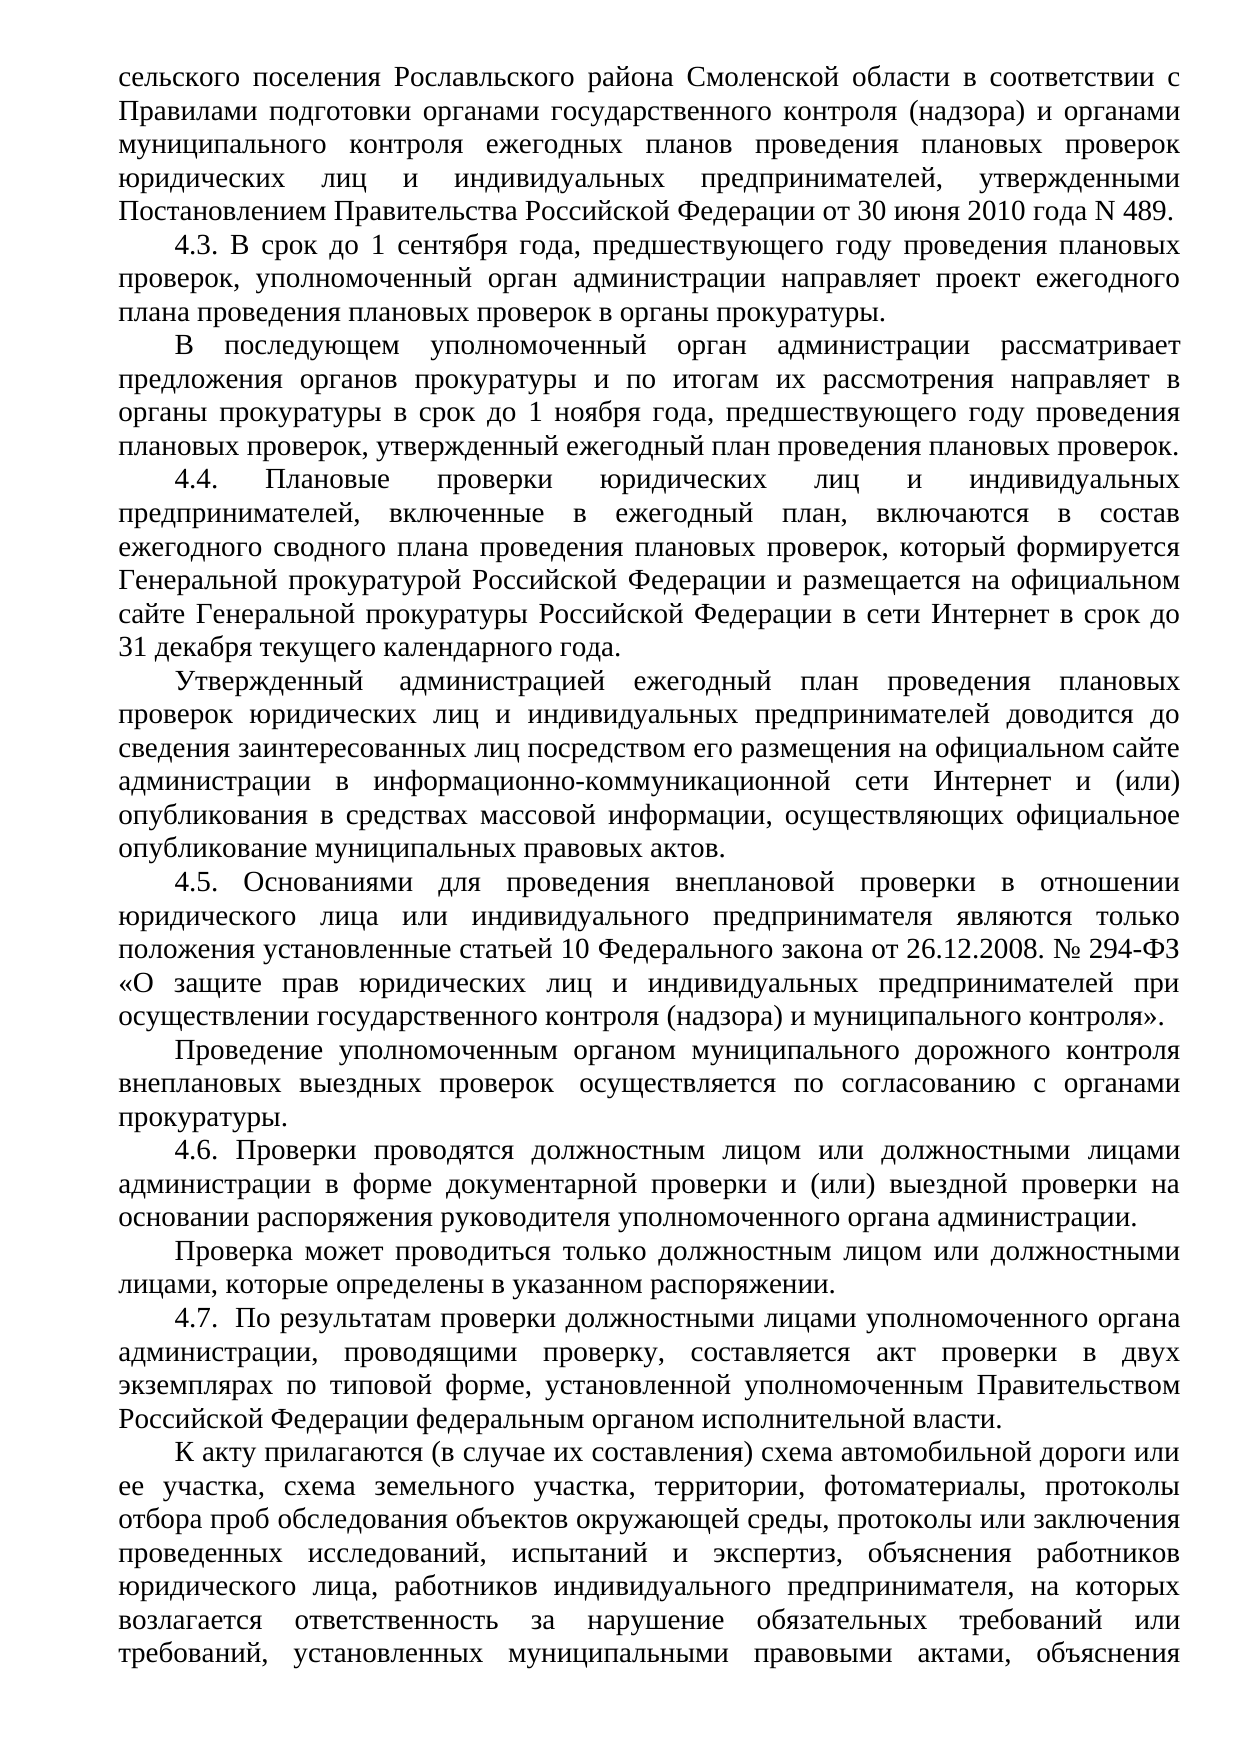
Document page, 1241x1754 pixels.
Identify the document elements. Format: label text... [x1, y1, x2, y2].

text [118, 59, 1181, 227]
text 4.4. Плановые проверки юридических лиц и индивидуальных предпринимателей, включенные в ежегодный план, включаются в состав ежегодного сводного плана проведения плановых проверок, который формируется Генеральной прокуратурой Российской Федерации и размещается на официальном сайте Генеральной прокуратуры Российской Федерации в сети Интернет в срок до 31 декабря текущего календарного года. [118, 462, 1181, 663]
text Проверка может проводиться только должностным лицом или должностными лицами, которые определены в указанном распоряжении. [118, 1233, 1181, 1300]
text 4.7. По результатам проверки должностными лицами уполномоченного органа администрации, проводящими проверку, составляется акт проверки в двух экземплярах по типовой форме, установленной уполномоченным Правительством Российской Федерации федеральным органом исполнительной власти. [118, 1300, 1181, 1434]
text Проведение уполномоченным органом муниципального дорожного контроля внеплановых выездных проверок осуществляется по согласованию с органами прокуратуры. [118, 1032, 1181, 1132]
text В последующем уполномоченный орган администрации рассматривает предложения органов прокуратуры и по итогам их рассмотрения направляет в органы прокуратуры в срок до 1 ноября года, предшествующего году проведения плановых проверок, утвержденный ежегодный план проведения плановых проверок. [118, 327, 1181, 462]
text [118, 1434, 1181, 1669]
text 4.3. В срок до 1 сентября года, предшествующего году проведения плановых проверок, уполномоченный орган администрации направляет проект ежегодного плана проведения плановых проверок в органы прокуратуры. [118, 227, 1181, 327]
text 4.6. Проверки проводятся должностным лицом или должностными лицами администрации в форме документарной проверки и (или) выездной проверки на основании распоряжения руководителя уполномоченного органа администрации. [118, 1132, 1181, 1233]
text 4.5. Основаниями для проведения внеплановой проверки в отношении юридического лица или индивидуального предпринимателя являются только положения установленные статьей 10 Федерального закона от 26.12.2008. № 294-ФЗ «О защите прав юридических лиц и индивидуальных предпринимателей при осуществлении государственного контроля (надзора) и муниципального контроля». [118, 864, 1181, 1032]
text Утвержденный администрацией ежегодный план проведения плановых проверок юридических лиц и индивидуальных предпринимателей доводится до сведения заинтересованных лиц посредством его размещения на официальном сайте администрации в информационно-коммуникационной сети Интернет и (или) опубликования в средствах массовой информации, осуществляющих официальное опубликование муниципальных правовых актов. [118, 663, 1181, 864]
